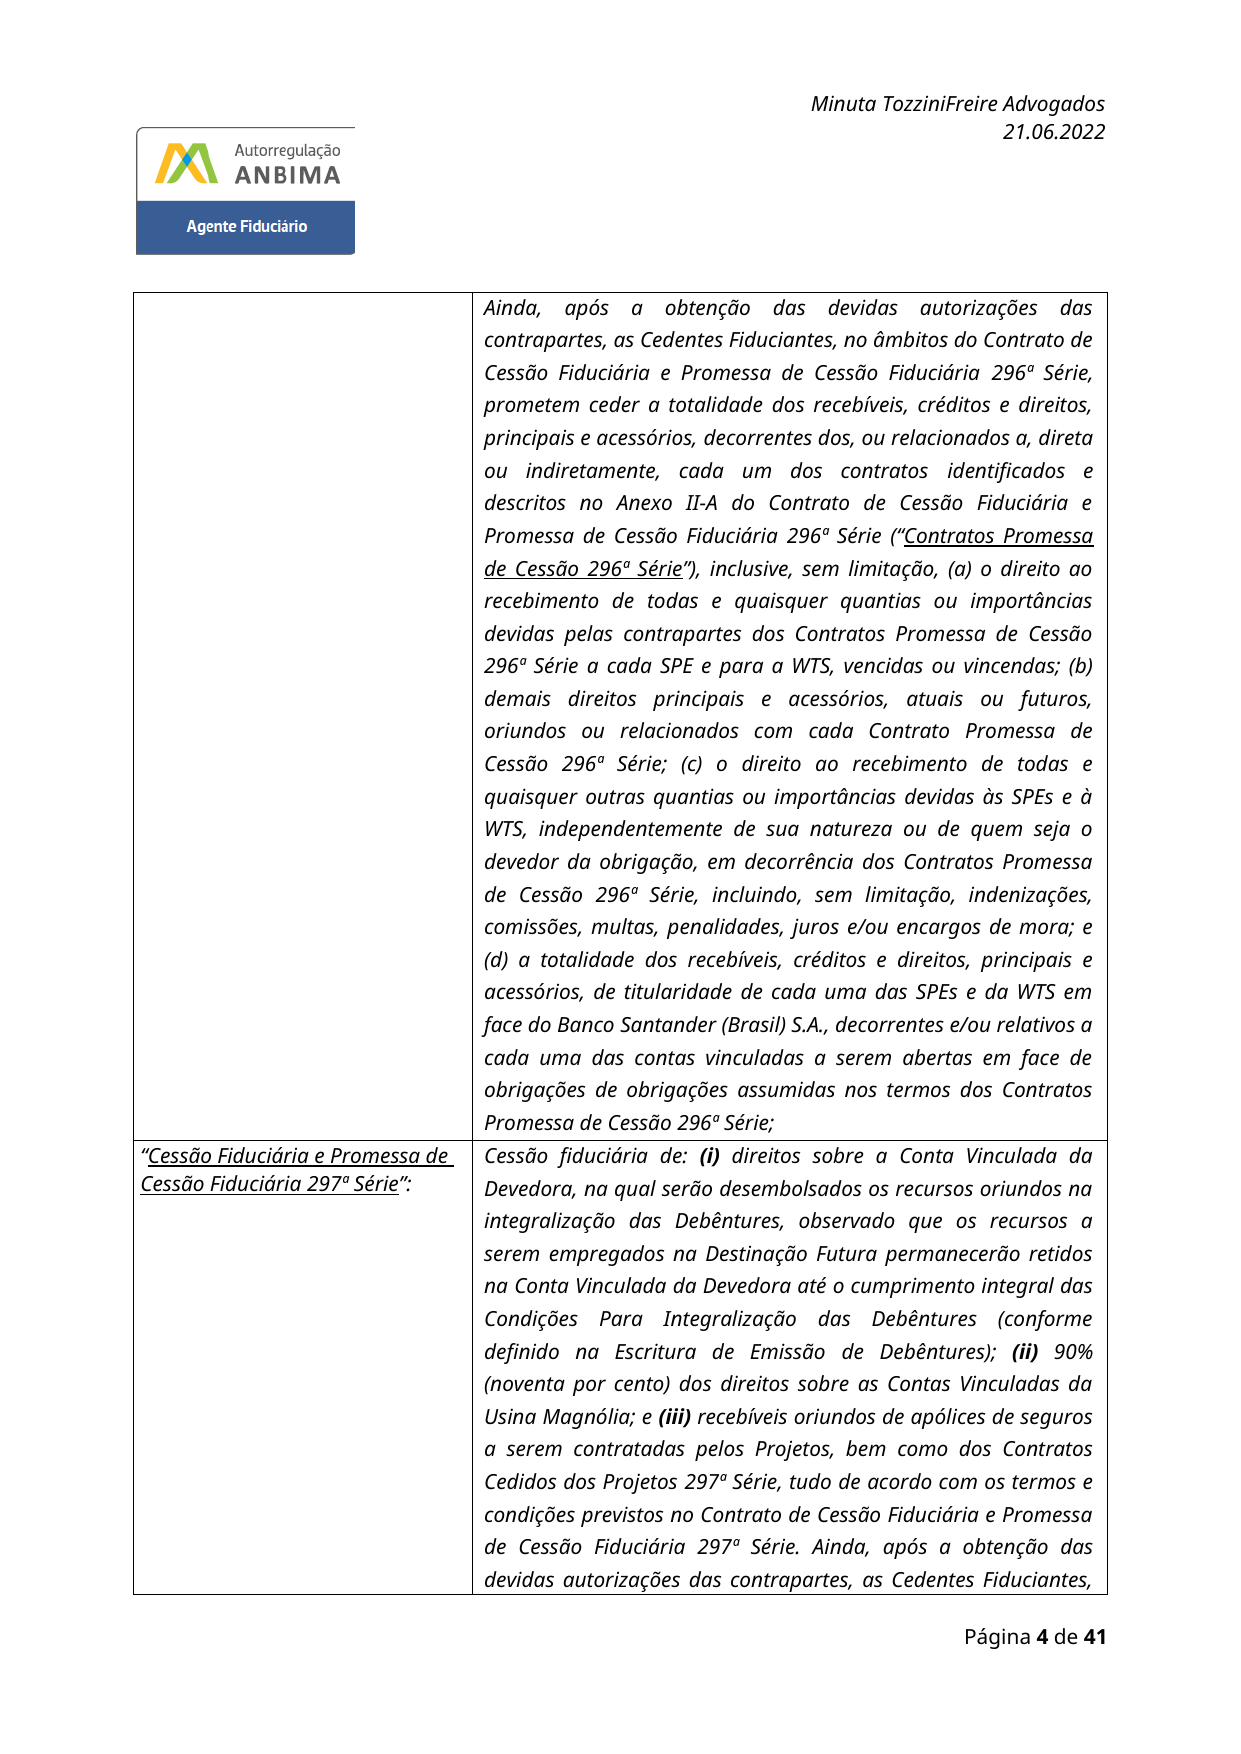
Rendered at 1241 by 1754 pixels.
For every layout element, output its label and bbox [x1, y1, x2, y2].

table_cell [473, 1141, 1107, 1593]
table_cell [473, 293, 1107, 1140]
table_cell [134, 293, 472, 1140]
table_cell [134, 1141, 472, 1593]
